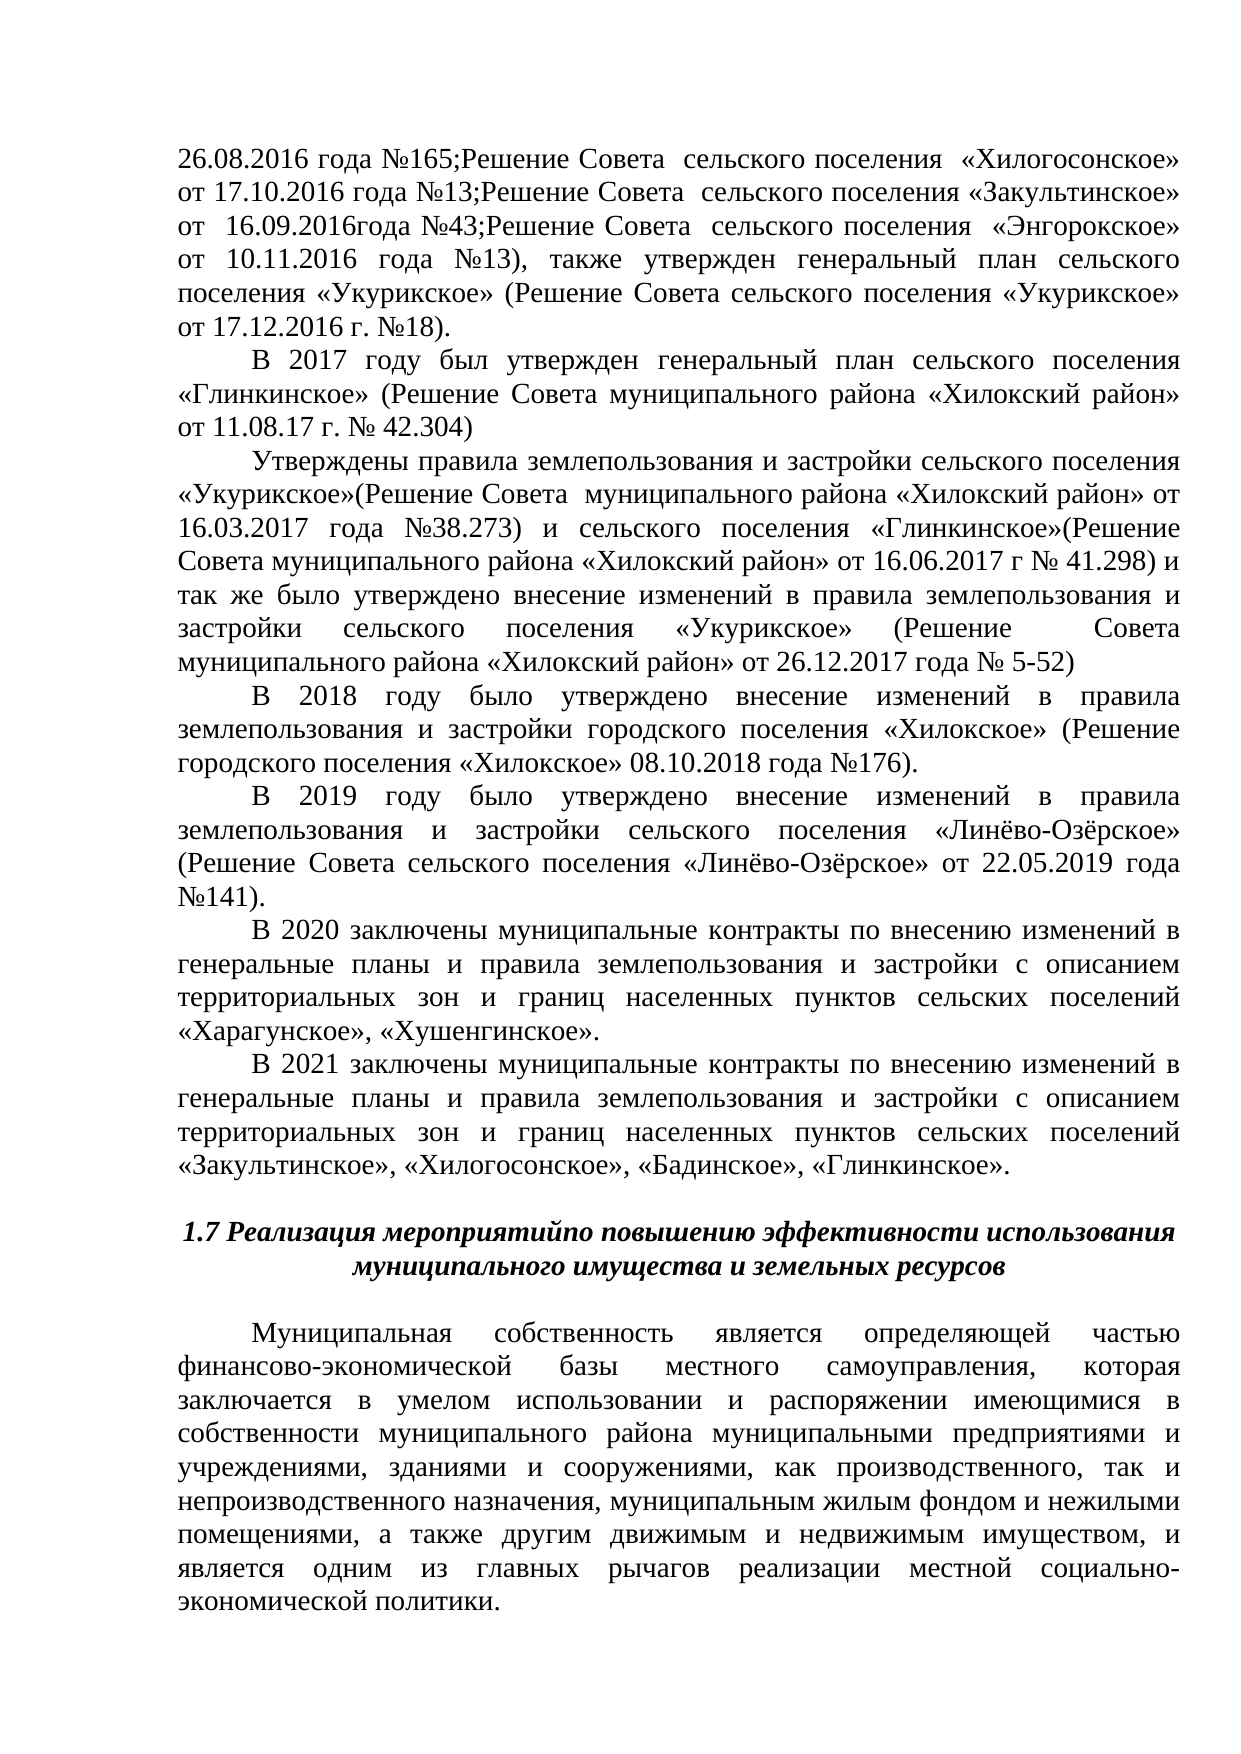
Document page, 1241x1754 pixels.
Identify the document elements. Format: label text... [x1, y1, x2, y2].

text В 2021 заключены муниципальные контракты по внесению изменений в генеральные планы и правила землепользования и застройки с описанием территориальных зон и границ населенных пунктов сельских поселений «Закультинское», «Хилогосонское», «Бадинское», «Глинкинское». [177, 1047, 1181, 1181]
text Муниципальная собственность является определяющей частью финансово-экономической базы местного самоуправления, которая заключается в умелом использовании и распоряжении имеющимися в собственности муниципального района муниципальными предприятиями и учреждениями, зданиями и сооружениями, как производственного, так и непроизводственного назначения, муниципальным жилым фондом и нежилыми помещениями, а также другим движимым и недвижимым имуществом, и является одним из главных рычагов реализации местной социально-экономической политики. [177, 1315, 1181, 1617]
text Утверждены правила землепользования и застройки сельского поселения «Укурикское»(Решение Совета муниципального района «Хилокский район» от 16.03.2017 года №38.273) и сельского поселения «Глинкинское»(Решение Совета муниципального района «Хилокский район» от 16.06.2017 г № 41.298) и так же было утверждено внесение изменений в правила землепользования и застройки сельского поселения «Укурикское» (Решение Совета муниципального района «Хилокский район» от 26.12.2017 года № 5-52) [177, 443, 1181, 678]
text В 2020 заключены муниципальные контракты по внесению изменений в генеральные планы и правила землепользования и застройки с описанием территориальных зон и границ населенных пунктов сельских поселений «Харагунское», «Хушенгинское». [177, 912, 1181, 1047]
text В 2018 году было утверждено внесение изменений в правила землепользования и застройки городского поселения «Хилокское» (Решение городского поселения «Хилокское» 08.10.2018 года №176). [177, 678, 1181, 778]
text В 2019 году было утверждено внесение изменений в правила землепользования и застройки сельского поселения «Линёво-Озёрское» (Решение Совета сельского поселения «Линёво-Озёрское» от 22.05.2019 года №141). [177, 778, 1181, 912]
text В 2017 году был утвержден генеральный план сельского поселения «Глинкинское» (Решение Совета муниципального района «Хилокский район» от 11.08.17 г. № 42.304) [177, 342, 1181, 443]
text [177, 141, 1181, 342]
text 1.7 Реализация мероприятийпо повышению эффективности использования муниципального имущества и земельных ресурсов [177, 1214, 1181, 1281]
